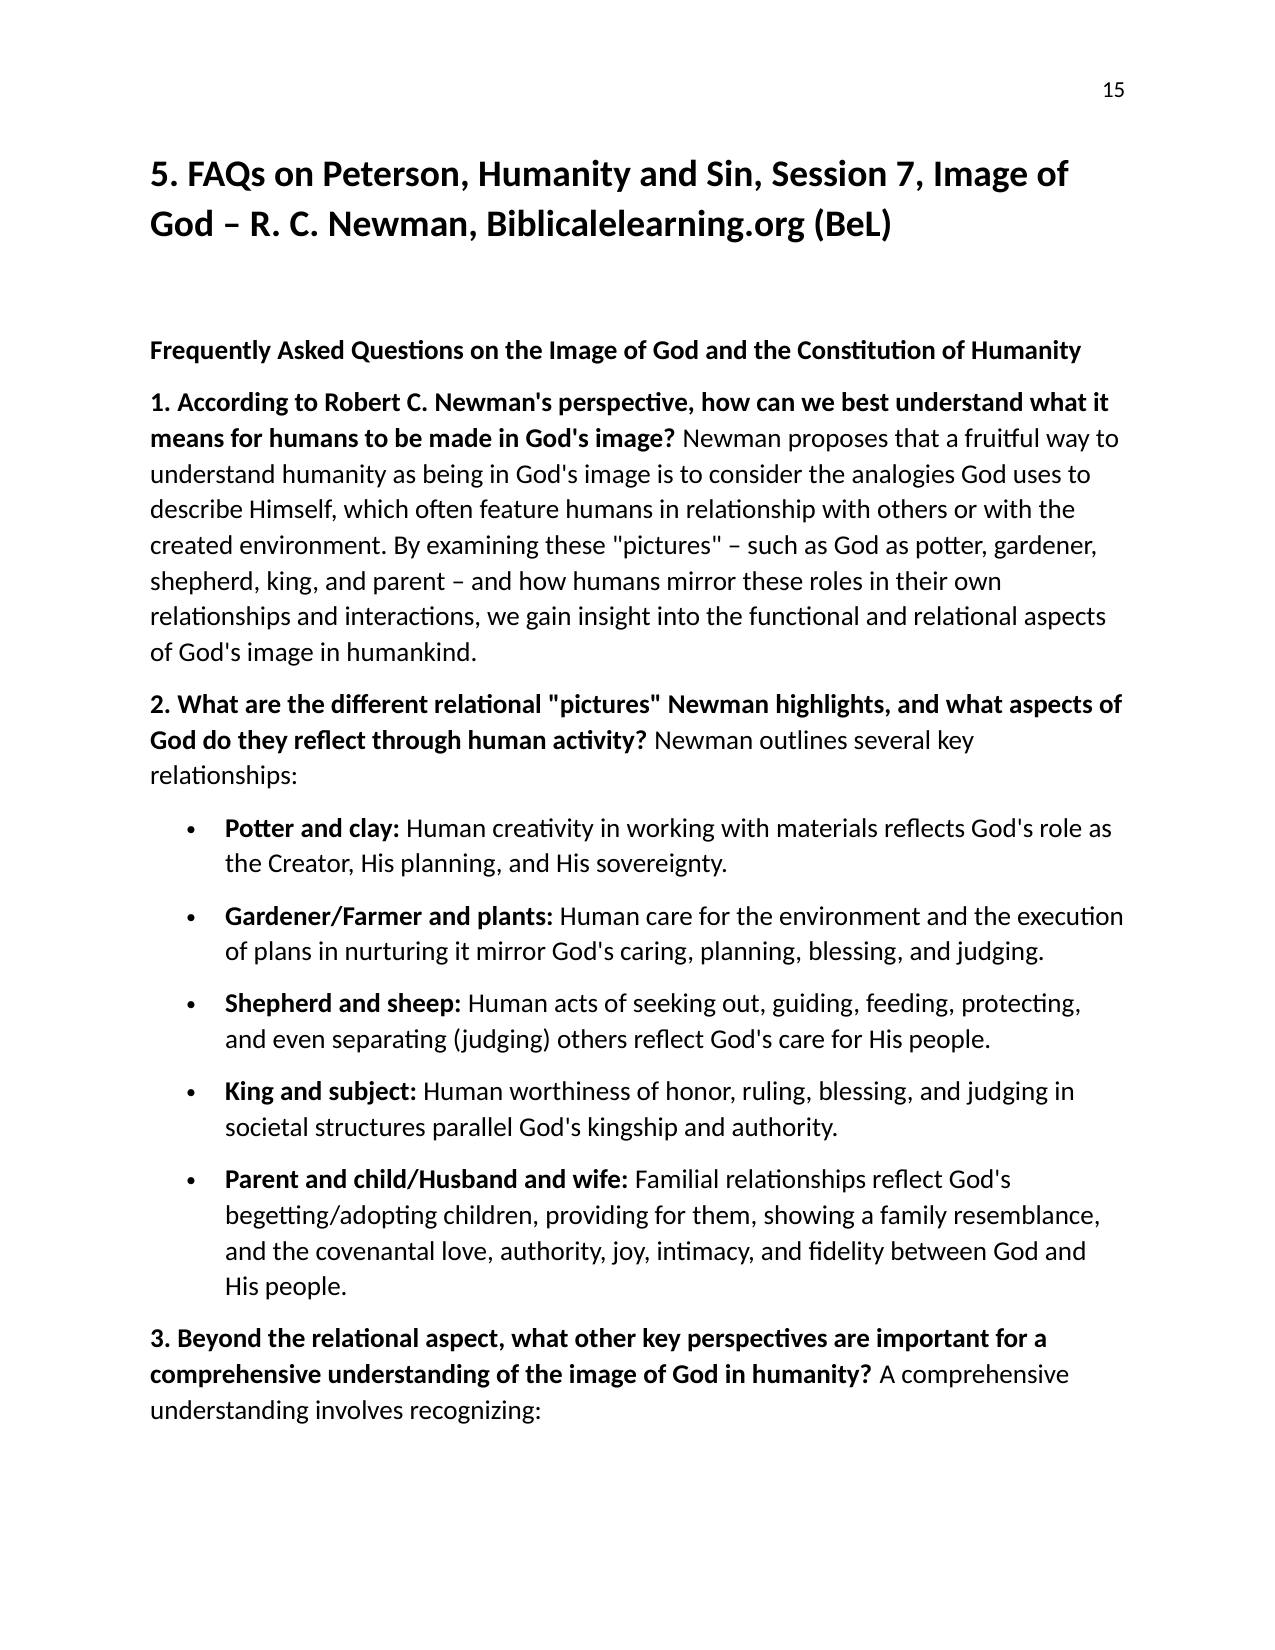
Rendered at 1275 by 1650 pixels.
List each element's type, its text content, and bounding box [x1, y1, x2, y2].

text 5. FAQs on Peterson, Humanity and Sin, Session 7, Image of God – R. C. Newman, Biblicalelearning.org (BeL) Top of Form [150, 150, 1125, 314]
list Shepherd and sheep: Human acts of seeking out, guiding, feeding, protecting, and even separating (judging) others reflect God's care for His people. [187, 987, 1125, 1055]
text Frequently Asked Questions on the Image of God and the Constitution of Humanity [150, 333, 1125, 366]
text 2. What are the different relational "pictures" Newman highlights, and what aspects of God do they reflect through human activity? Newman outlines several key relationships: [150, 687, 1125, 791]
list Gardener/Farmer and plants: Human care for the environment and the execution of plans in nurturing it mirror God's caring, planning, blessing, and judging. [187, 899, 1125, 967]
list Potter and clay: Human creativity in working with materials reflects God's role as the Creator, His planning, and His sovereignty. [187, 811, 1125, 879]
list King and subject: Human worthiness of honor, ruling, blessing, and judging in societal structures parallel God's kingship and authority. [187, 1074, 1125, 1143]
list Parent and child/Husband and wife: Familial relationships reflect God's begetting/adopting children, providing for them, showing a family resemblance, and the covenantal love, authority, joy, intimacy, and fidelity between God and His people. [187, 1162, 1125, 1302]
text 1. According to Robert C. Newman's perspective, how can we best understand what it means for humans to be made in God's image? Newman proposes that a fruitful way to understand humanity as being in God's image is to consider the analogies God uses to describe Himself, which often feature humans in relationship with others or with the created environment. By examining these "pictures" – such as God as potter, gardener, shepherd, king, and parent – and how humans mirror these roles in their own relationships and interactions, we gain insight into the functional and relational aspects of God's image in humankind. [150, 386, 1125, 668]
text 3. Beyond the relational aspect, what other key perspectives are important for a comprehensive understanding of the image of God in humanity? A comprehensive understanding involves recognizing: [150, 1322, 1125, 1426]
